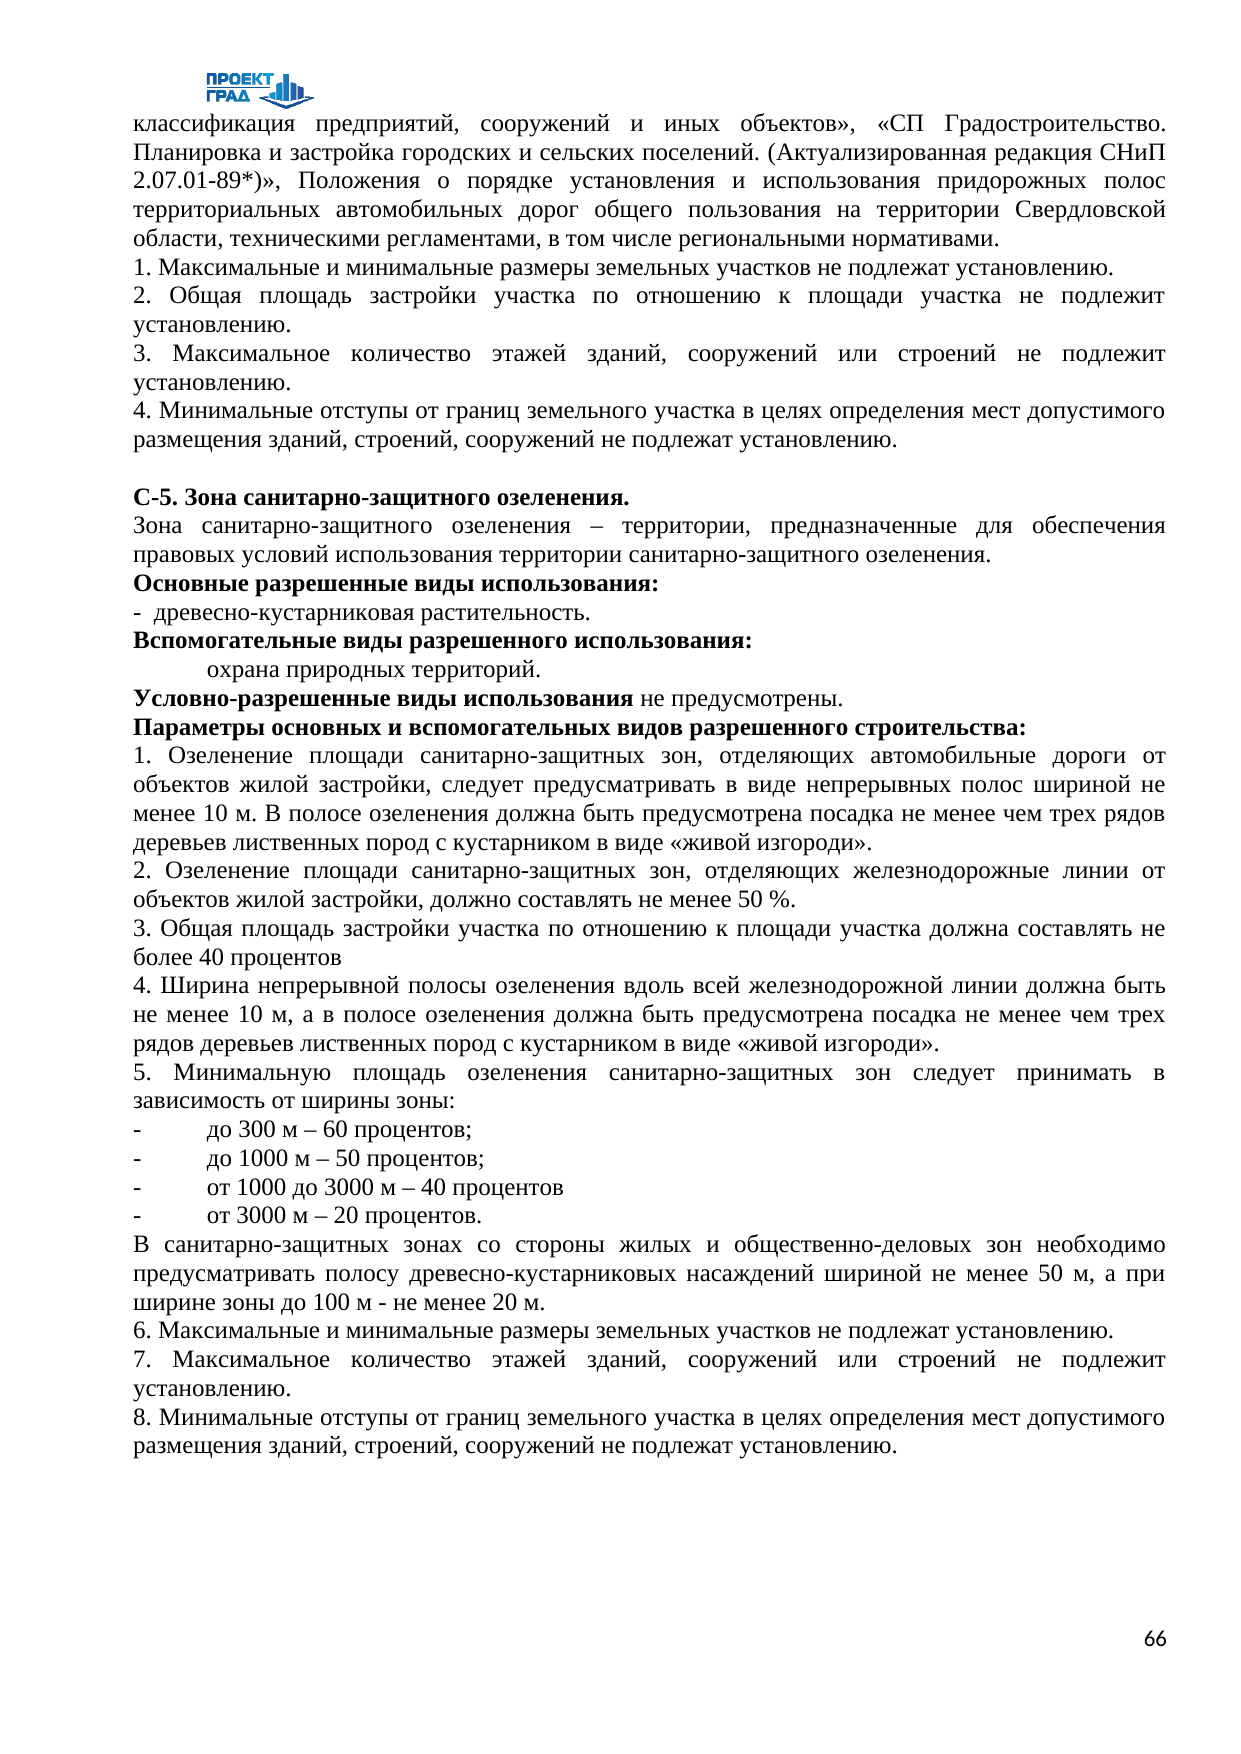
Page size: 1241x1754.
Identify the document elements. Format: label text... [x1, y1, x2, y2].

text 6. Максимальные и минимальные размеры земельных участков не подлежат установлению. [133, 1316, 1167, 1344]
text С-5. Зона санитарно-защитного озеленения. [133, 482, 1167, 511]
text - от 3000 м – 20 процентов. [133, 1201, 1167, 1229]
text - до 300 м – 60 процентов; [133, 1114, 1167, 1143]
text - древесно-кустарниковая растительность. [133, 597, 1167, 626]
text Основные разрешенные виды использования: [133, 568, 1167, 597]
text В санитарно-защитных зонах со стороны жилых и общественно-деловых зон необходимо предусматривать полосу древесно-кустарниковых насаждений шириной не менее 50 м, а при ширине зоны до 100 м - не менее 20 м. [133, 1229, 1167, 1316]
picture [206, 73, 315, 109]
text 2. Озеленение площади санитарно-защитных зон, отделяющих железнодорожные линии от объектов жилой застройки, должно составлять не менее 50 %. [133, 856, 1167, 913]
text Условно-разрешенные виды использования не предусмотрены. [133, 683, 1167, 712]
text ­ охрана природных территорий. [133, 654, 1167, 683]
text - от 1000 до 3000 м – 40 процентов [133, 1172, 1167, 1201]
text - до 1000 м – 50 процентов; [133, 1143, 1167, 1172]
text Зона санитарно-защитного озеленения – территории, предназначенные для обеспечения правовых условий использования территории санитарно-защитного озеленения. [133, 511, 1167, 568]
text Вспомогательные виды разрешенного использования: [133, 626, 1167, 654]
text 2. Общая площадь застройки участка по отношению к площади участка не подлежит установлению. [133, 281, 1167, 338]
text Параметры основных и вспомогательных видов разрешенного строительства: [133, 712, 1167, 741]
text 7. Максимальное количество этажей зданий, сооружений или строений не подлежит установлению. [133, 1344, 1167, 1402]
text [133, 108, 1167, 252]
text 4. Минимальные отступы от границ земельного участка в целях определения мест допустимого размещения зданий, строений, сооружений не подлежат установлению. [133, 396, 1167, 453]
text 5. Минимальную площадь озеленения санитарно-защитных зон следует принимать в зависимость от ширины зоны: [133, 1057, 1167, 1114]
text 4. Ширина непрерывной полосы озеленения вдоль всей железнодорожной линии должна быть не менее 10 м, а в полосе озеленения должна быть предусмотрена посадка не менее чем трех рядов деревьев лиственных пород с кустарником в виде «живой изгороди». [133, 971, 1167, 1057]
text 3. Максимальное количество этажей зданий, сооружений или строений не подлежит установлению. [133, 338, 1167, 396]
text 1. Озеленение площади санитарно-защитных зон, отделяющих автомобильные дороги от объектов жилой застройки, следует предусматривать в виде непрерывных полос шириной не менее 10 м. В полосе озеленения должна быть предусмотрена посадка не менее чем трех рядов деревьев лиственных пород с кустарником в виде «живой изгороди». [133, 741, 1167, 856]
text 1. Максимальные и минимальные размеры земельных участков не подлежат установлению. [133, 252, 1167, 281]
text 8. Минимальные отступы от границ земельного участка в целях определения мест допустимого размещения зданий, строений, сооружений не подлежат установлению. [133, 1402, 1167, 1459]
text 3. Общая площадь застройки участка по отношению к площади участка должна составлять не более 40 процентов [133, 913, 1167, 971]
